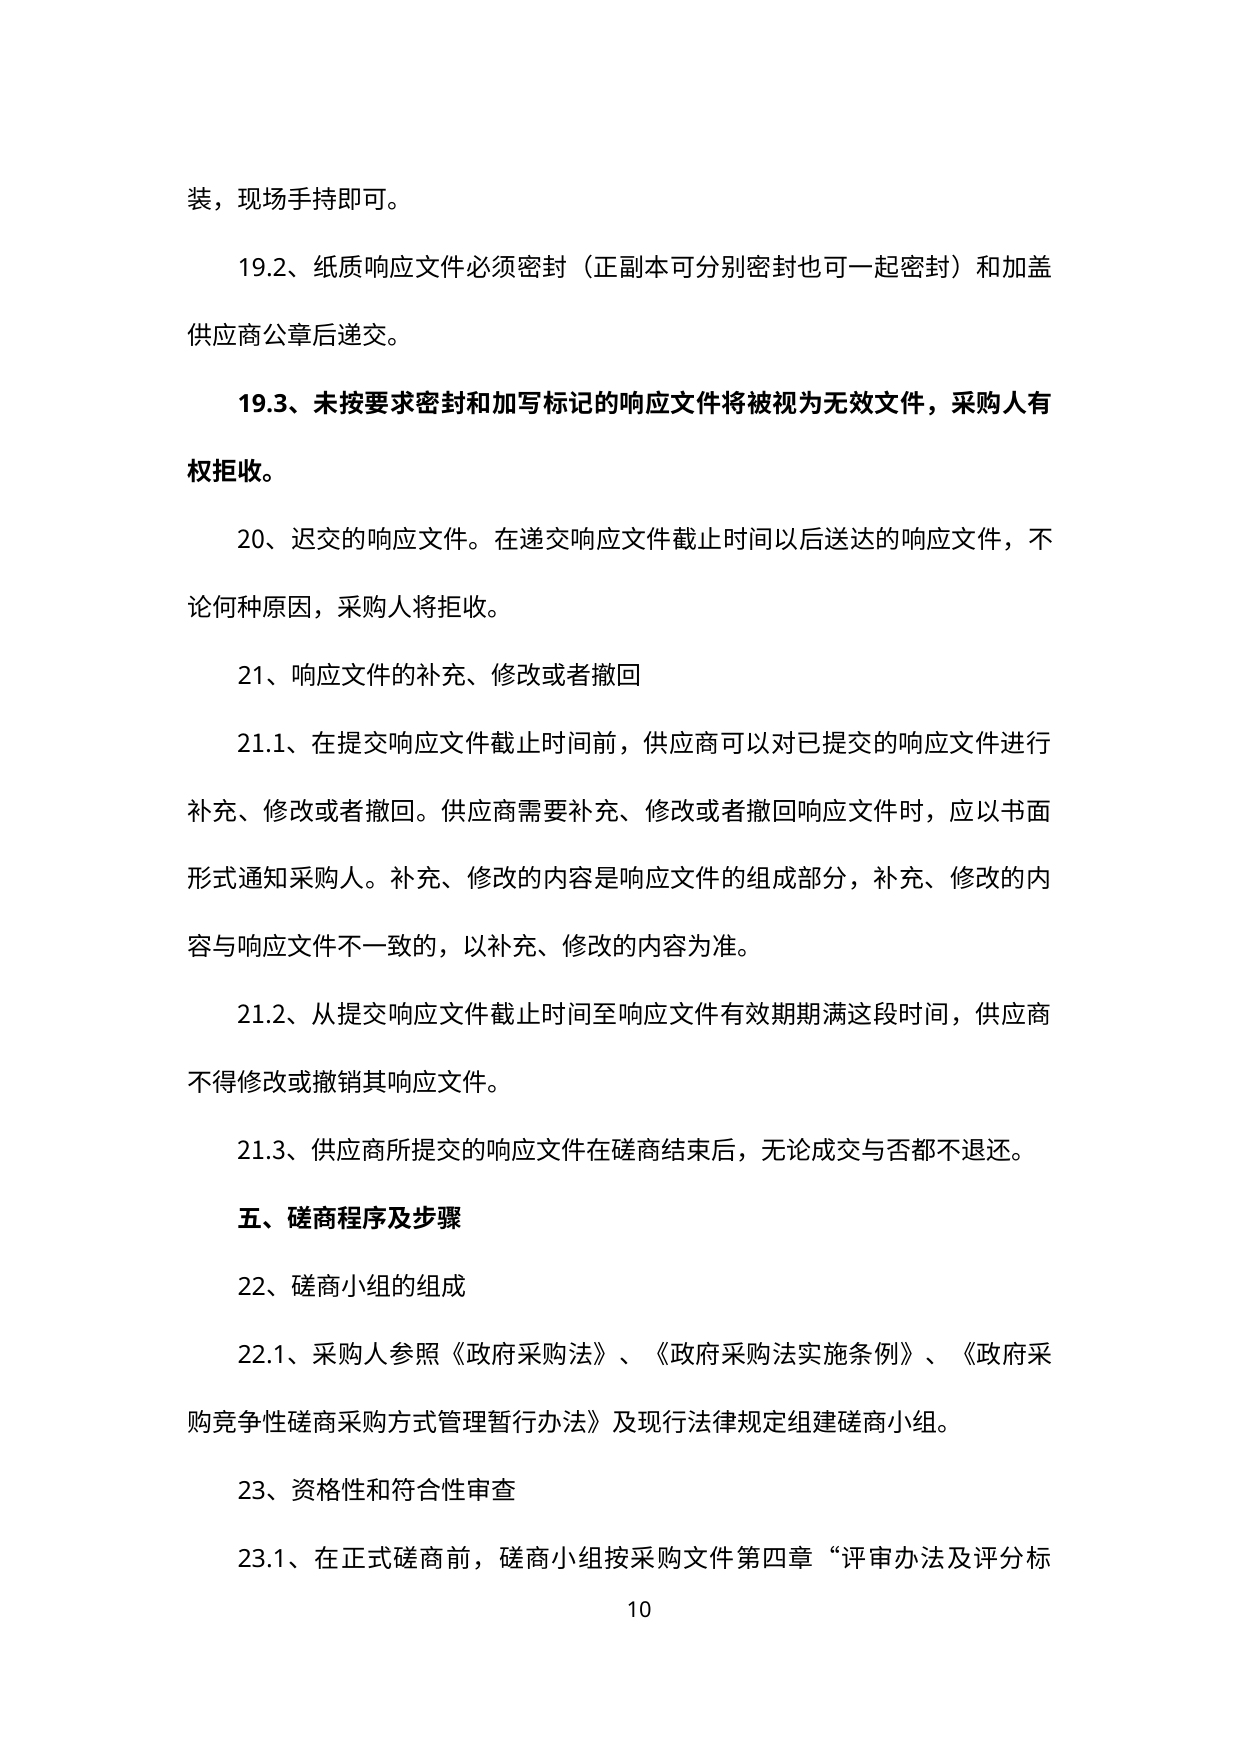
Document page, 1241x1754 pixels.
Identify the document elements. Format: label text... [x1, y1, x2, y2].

text 五、磋商程序及步骤 [187, 1183, 1053, 1251]
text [187, 164, 1053, 232]
text 23、资格性和符合性审查 [187, 1454, 1053, 1522]
text 21.2、从提交响应文件截止时间至响应文件有效期期满这段时间，供应商不得修改或撤销其响应文件。 [187, 979, 1053, 1115]
text 21.3、供应商所提交的响应文件在磋商结束后，无论成交与否都不退还。 [187, 1115, 1053, 1183]
text 22、磋商小组的组成 [187, 1251, 1053, 1318]
text 21.1、在提交响应文件截止时间前，供应商可以对已提交的响应文件进行补充、修改或者撤回。供应商需要补充、修改或者撤回响应文件时，应以书面形式通知采购人。补充、修改的内容是响应文件的组成部分，补充、修改的内容与响应文件不一致的，以补充、修改的内容为准。 [187, 707, 1053, 979]
text 19.3、未按要求密封和加写标记的响应文件将被视为无效文件，采购人有权拒收。 [187, 368, 1053, 503]
text 19.2、纸质响应文件必须密封（正副本可分别密封也可一起密封）和加盖供应商公章后递交。 [187, 232, 1053, 368]
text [187, 1522, 1053, 1590]
text 22.1、采购人参照《政府采购法》、《政府采购法实施条例》、《政府采购竞争性磋商采购方式管理暂行办法》及现行法律规定组建磋商小组。 [187, 1318, 1053, 1454]
text 20、迟交的响应文件。在递交响应文件截止时间以后送达的响应文件，不论何种原因，采购人将拒收。 [187, 503, 1053, 639]
text 21、响应文件的补充、修改或者撤回 [187, 639, 1053, 707]
